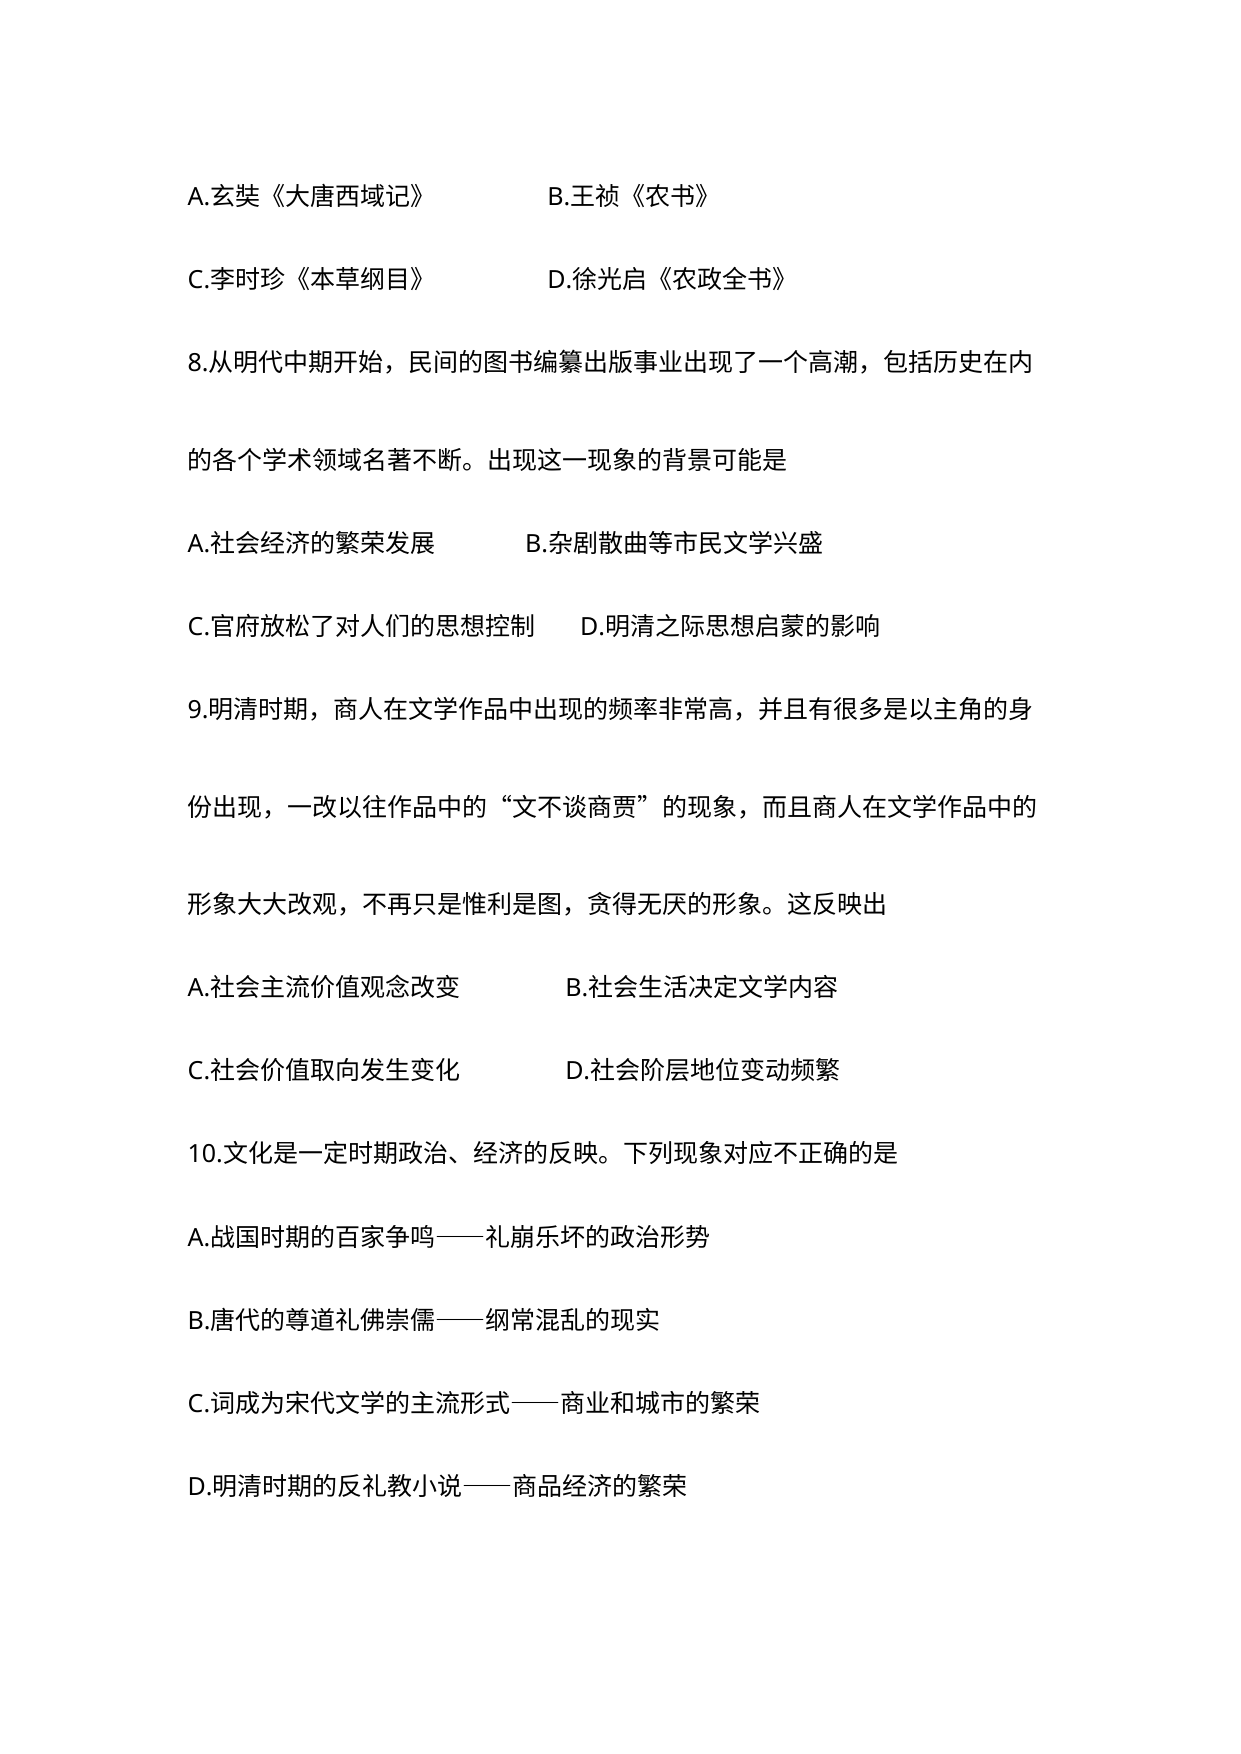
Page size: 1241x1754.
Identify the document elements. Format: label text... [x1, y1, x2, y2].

text D.明清时期的反礼教小说——商品经济的繁荣 [187, 1452, 1053, 1517]
text C.官府放松了对人们的思想控制 D.明清之际思想启蒙的影响 [187, 592, 1053, 657]
text C.李时珍《本草纲目》 D.徐光启《农政全书》 [187, 245, 1053, 310]
text A.玄奘《大唐西域记》 B.王祯《农书》 [187, 162, 1053, 227]
text A.社会经济的繁荣发展 B.杂剧散曲等市民文学兴盛 [187, 509, 1053, 574]
text 10.文化是一定时期政治、经济的反映。下列现象对应不正确的是 [187, 1119, 1053, 1184]
text C.社会价值取向发生变化 D.社会阶层地位变动频繁 [187, 1036, 1053, 1101]
text 8.从明代中期开始，民间的图书编纂出版事业出现了一个高潮，包括历史在内的各个学术领域名著不断。出现这一现象的背景可能是 [187, 328, 1053, 491]
text B.唐代的尊道礼佛崇儒——纲常混乱的现实 [187, 1286, 1053, 1351]
text A.战国时期的百家争鸣——礼崩乐坏的政治形势 [187, 1203, 1053, 1268]
text C.词成为宋代文学的主流形式——商业和城市的繁荣 [187, 1369, 1053, 1434]
text 9.明清时期，商人在文学作品中出现的频率非常高，并且有很多是以主角的身份出现，一改以往作品中的“文不谈商贾”的现象，而且商人在文学作品中的形象大大改观，不再只是惟利是图，贪得无厌的形象。这反映出 [187, 675, 1053, 935]
text A.社会主流价值观念改变 B.社会生活决定文学内容 [187, 953, 1053, 1018]
